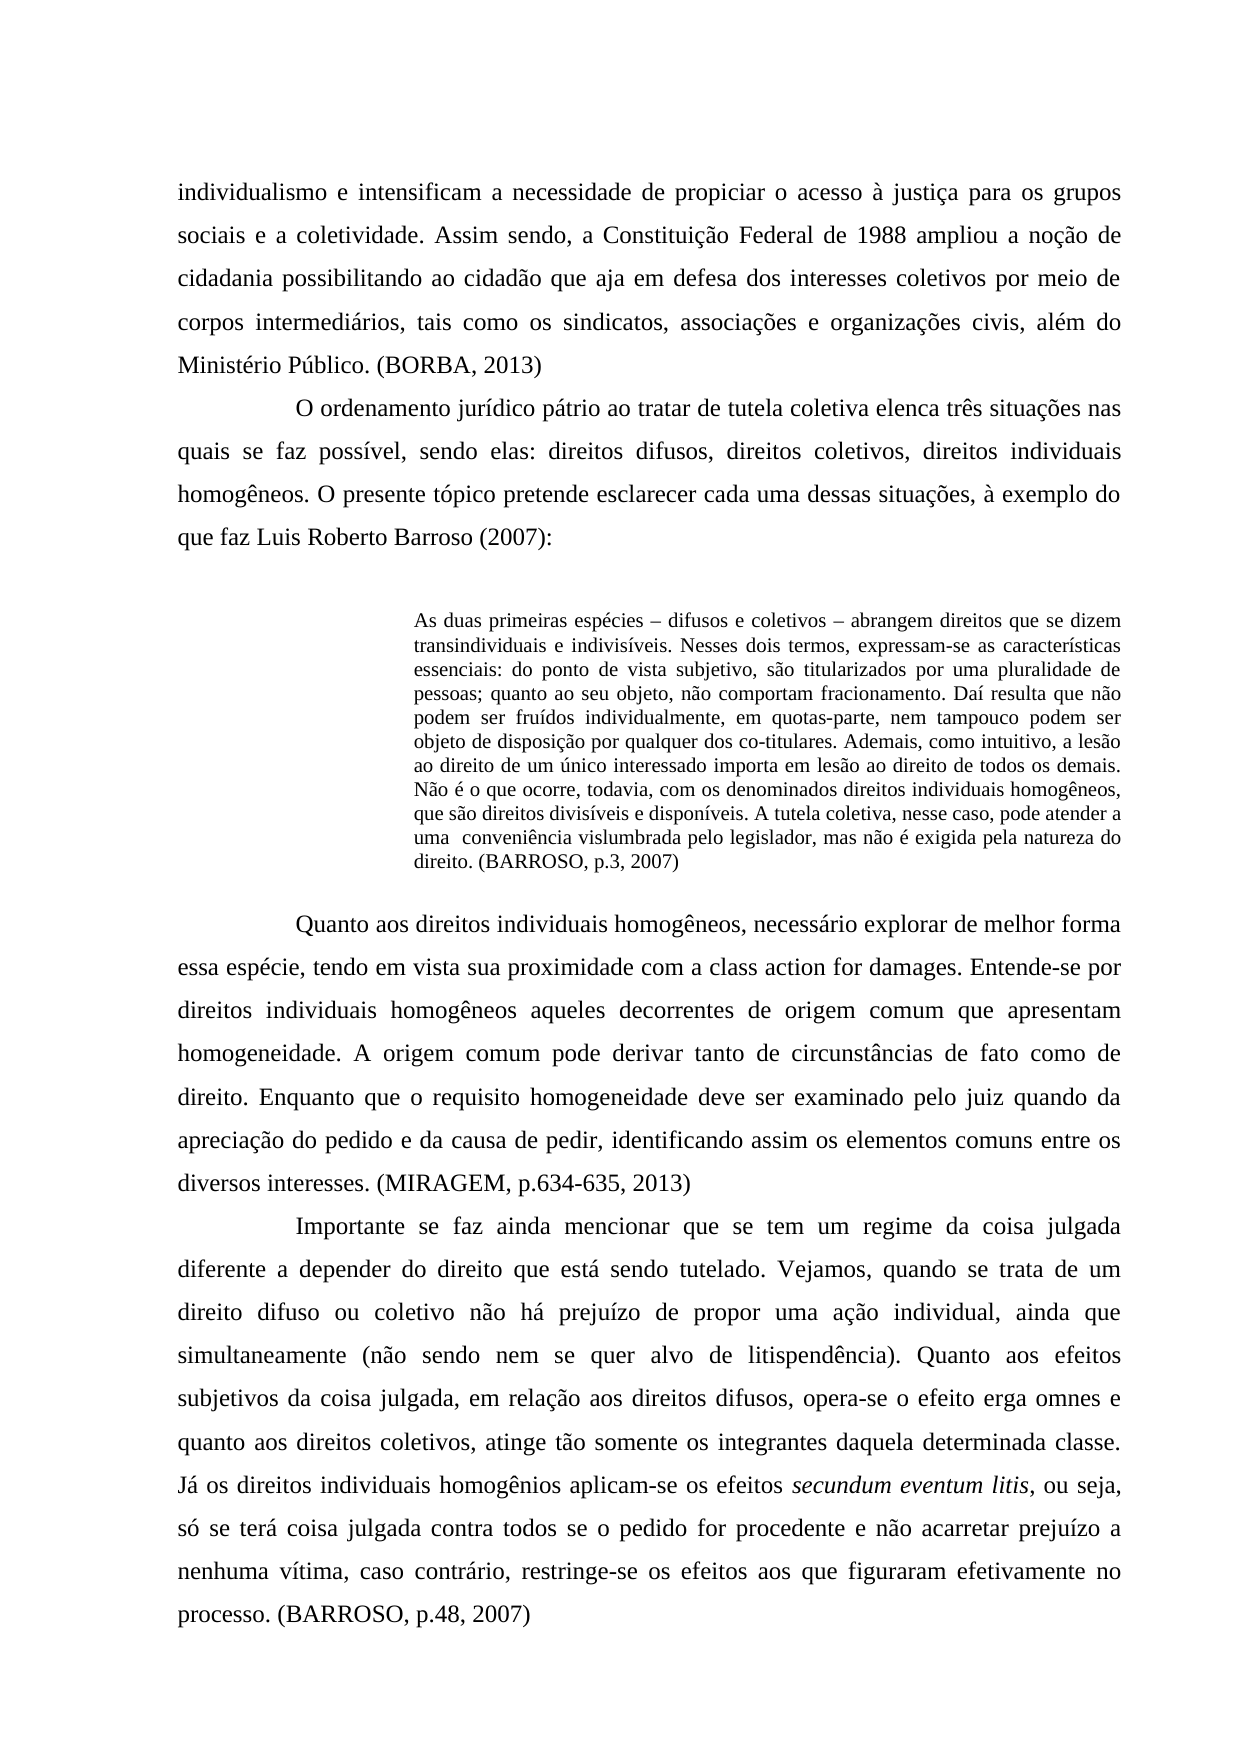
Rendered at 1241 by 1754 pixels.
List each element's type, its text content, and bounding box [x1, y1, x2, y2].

text Importante se faz ainda mencionar que se tem um regime da coisa julgada diferente a depender do direito que está sendo tutelado. Vejamos, quando se trata de um direito difuso ou coletivo não há prejuízo de propor uma ação individual, ainda que simultaneamente (não sendo nem se quer alvo de litispendência). Quanto aos efeitos subjetivos da coisa julgada, em relação aos direitos difusos, opera-se o efeito erga omnes e quanto aos direitos coletivos, atinge tão somente os integrantes daquela determinada classe. Já os direitos individuais homogênios aplicam-se os efeitos secundum eventum litis, ou seja, só se terá coisa julgada contra todos se o pedido for procedente e não acarretar prejuízo a nenhuma vítima, caso contrário, restringe-se os efeitos aos que figuraram efetivamente no processo. (BARROSO, p.48, 2007) [177, 1211, 1122, 1628]
text As duas primeiras espécies – difusos e coletivos – abrangem direitos que se dizem transindividuais e indivisíveis. Nesses dois termos, expressam-se as características essenciais: do ponto de vista subjetivo, são titularizados por uma pluralidade de pessoas; quanto ao seu objeto, não comportam fracionamento. Daí resulta que não podem ser fruídos individualmente, em quotas-parte, nem tampouco podem ser objeto de disposição por qualquer dos co-titulares. Ademais, como intuitivo, a lesão ao direito de um único interessado importa em lesão ao direito de todos os demais. Não é o que ocorre, todavia, com os denominados direitos individuais homogêneos, que são direitos divisíveis e disponíveis. A tutela coletiva, nesse caso, pode atender a uma conveniência vislumbrada pelo legislador, mas não é exigida pela natureza do direito. (BARROSO, p.3, 2007) [413, 608, 1122, 873]
text O ordenamento jurídico pátrio ao tratar de tutela coletiva elenca três situações nas quais se faz possível, sendo elas: direitos difusos, direitos coletivos, direitos individuais homogêneos. O presente tópico pretende esclarecer cada uma dessas situações, à exemplo do que faz Luis Roberto Barroso (2007): [177, 393, 1122, 551]
text Quanto aos direitos individuais homogêneos, necessário explorar de melhor forma essa espécie, tendo em vista sua proximidade com a class action for damages. Entende-se por direitos individuais homogêneos aqueles decorrentes de origem comum que apresentam homogeneidade. A origem comum pode derivar tanto de circunstâncias de fato como de direito. Enquanto que o requisito homogeneidade deve ser examinado pelo juiz quando da apreciação do pedido e da causa de pedir, identificando assim os elementos comuns entre os diversos interesses. (MIRAGEM, p.634-635, 2013) [177, 909, 1122, 1197]
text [177, 177, 1122, 378]
